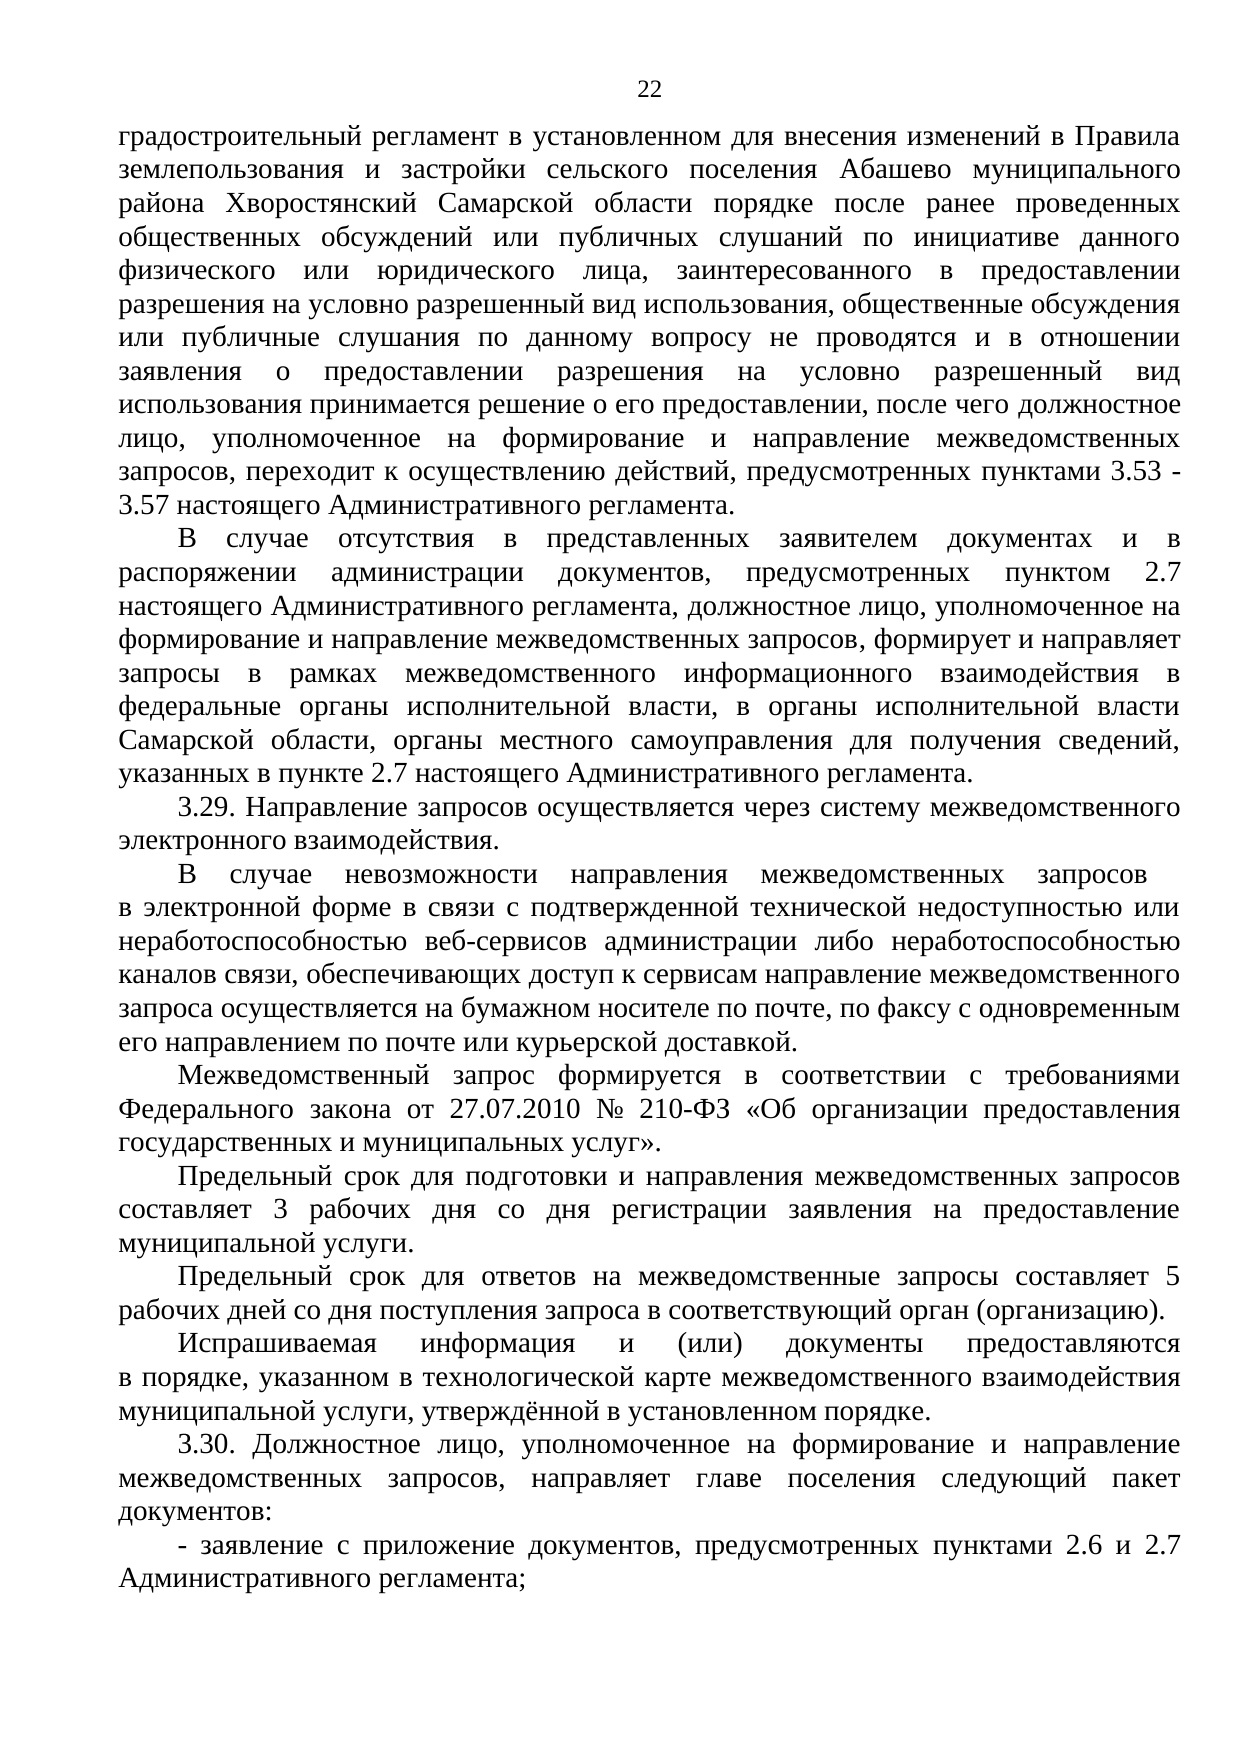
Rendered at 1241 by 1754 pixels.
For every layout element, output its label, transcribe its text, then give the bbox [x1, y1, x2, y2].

text В случае невозможности направления межведомственных запросов в электронной форме в связи с подтвержденной технической недоступностью или неработоспособностью веб-сервисов администрации либо неработоспособностью каналов связи, обеспечивающих доступ к сервисам направление межведомственного запроса осуществляется на бумажном носителе по почте, по факсу с одновременным его направлением по почте или курьерской доставкой. [118, 856, 1181, 1057]
text 3.29. Направление запросов осуществляется через систему межведомственного электронного взаимодействия. [118, 789, 1181, 856]
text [118, 118, 1181, 521]
text В случае отсутствия в представленных заявителем документах и в распоряжении администрации документов, предусмотренных пунктом 2.7 настоящего Административного регламента, должностное лицо, уполномоченное на формирование и направление межведомственных запросов, формирует и направляет запросы в рамках межведомственного информационного взаимодействия в федеральные органы исполнительной власти, в органы исполнительной власти Самарской области, органы местного самоуправления для получения сведений, указанных в пункте 2.7 настоящего Административного регламента. [118, 521, 1181, 789]
text Испрашиваемая информация и (или) документы предоставляются в порядке, указанном в технологической карте межведомственного взаимодействия муниципальной услуги, утверждённой в установленном порядке. [118, 1326, 1181, 1426]
text 3.30. Должностное лицо, уполномоченное на формирование и направление межведомственных запросов, направляет главе поселения следующий пакет документов: [118, 1426, 1181, 1527]
text - заявление с приложение документов, предусмотренных пунктами 2.6 и 2.7 Административного регламента; [118, 1527, 1181, 1594]
text Предельный срок для подготовки и направления межведомственных запросов составляет 3 рабочих дня со дня регистрации заявления на предоставление муниципальной услуги. [118, 1158, 1181, 1258]
text Межведомственный запрос формируется в соответствии с требованиями Федерального закона от 27.07.2010 № 210-ФЗ «Об организации предоставления государственных и муниципальных услуг». [118, 1057, 1181, 1158]
text Предельный срок для ответов на межведомственные запросы составляет 5 рабочих дней со дня поступления запроса в соответствующий орган (организацию). [118, 1258, 1181, 1326]
